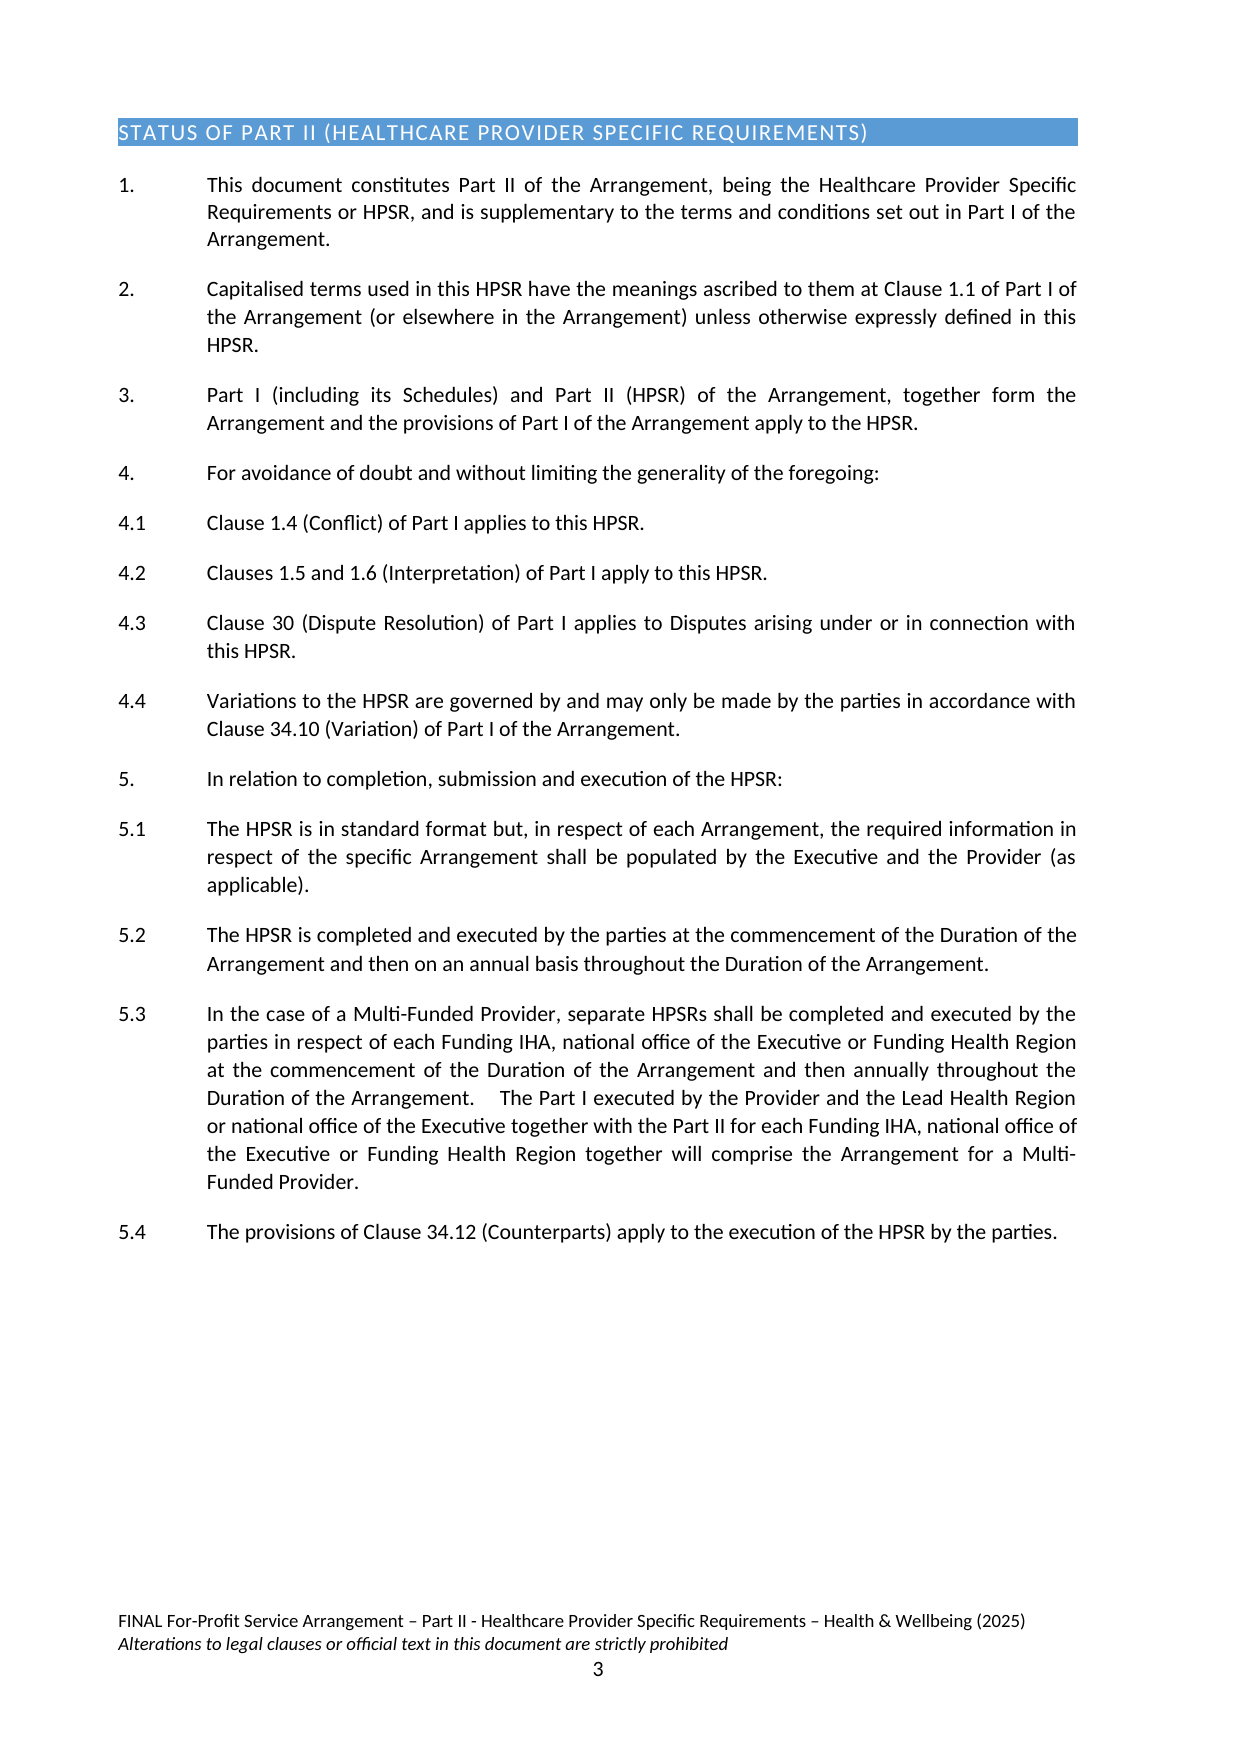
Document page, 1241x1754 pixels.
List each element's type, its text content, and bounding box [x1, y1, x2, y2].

text Capitalised terms used in this HPSR have the meanings ascribed to them at Clause 1.1 of Part I of the Arrangement (or elsewhere in the Arrangement) unless otherwise expressly defined in this HPSR. [118, 273, 1078, 358]
text The provisions of Clause 34.12 (Counterparts) apply to the execution of the HPSR by the parties. [118, 1217, 1078, 1245]
text The HPSR is completed and executed by the parties at the commencement of the Duration of the Arrangement and then on an annual basis throughout the Duration of the Arrangement. [118, 920, 1078, 976]
text Variations to the HPSR are governed by and may only be made by the parties in accordance with Clause 34.10 (Variation) of Part I of the Arrangement. [118, 686, 1078, 742]
text Clause 1.4 (Conflict) of Part I applies to this HPSR. [118, 508, 1078, 536]
text For avoidance of doubt and without limiting the generality of the foregoing: [118, 458, 1078, 486]
text Clauses 1.5 and 1.6 (Interpretation) of Part I apply to this HPSR. [118, 558, 1078, 586]
text Clause 30 (Dispute Resolution) of Part I applies to Disputes arising under or in connection with this HPSR. [118, 608, 1078, 664]
text The HPSR is in standard format but, in respect of each Arrangement, the required information in respect of the specific Arrangement shall be populated by the Executive and the Provider (as applicable). [118, 814, 1078, 898]
text In relation to completion, submission and execution of the HPSR: [118, 764, 1078, 792]
subtitle STATUS OF PART ii (HEALTHCARE PROVIDER SPECIFIC REQUIREMENTS) [118, 118, 1078, 146]
text Part I (including its Schedules) and Part II (HPSR) of the Arrangement, together form the Arrangement and the provisions of Part I of the Arrangement apply to the HPSR. [118, 379, 1078, 436]
text This document constitutes Part II of the Arrangement, being the Healthcare Provider Specific Requirements or HPSR, and is supplementary to the terms and conditions set out in Part I of the Arrangement. [118, 171, 1078, 251]
text In the case of a Multi-Funded Provider, separate HPSRs shall be completed and executed by the parties in respect of each Funding IHA, national office of the Executive or Funding Health Region at the commencement of the Duration of the Arrangement and then annually throughout the Duration of the Arrangement. The Part I executed by the Provider and the Lead Health Region or national office of the Executive together with the Part II for each Funding IHA, national office of the Executive or Funding Health Region together will comprise the Arrangement for a Multi-Funded Provider. [118, 998, 1078, 1195]
